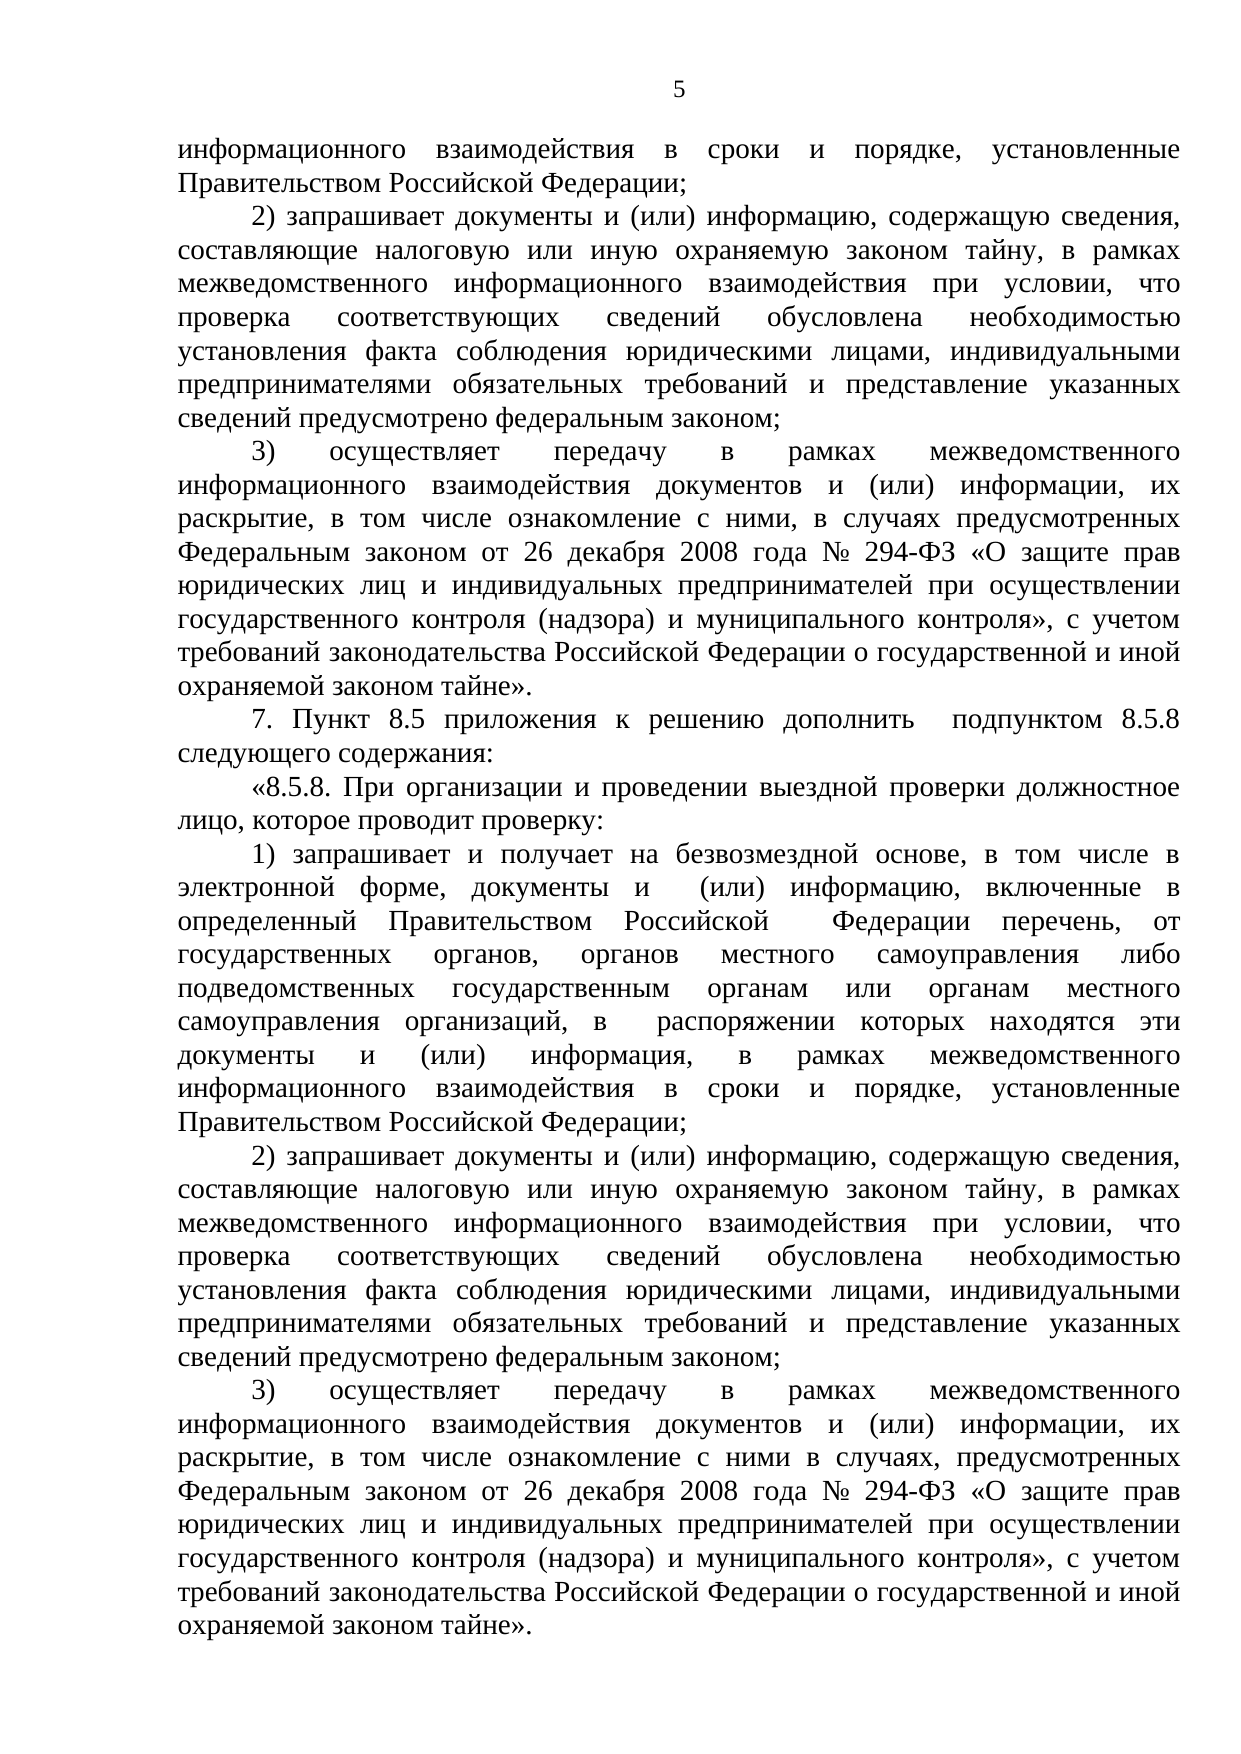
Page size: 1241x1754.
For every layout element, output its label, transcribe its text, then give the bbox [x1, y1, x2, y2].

text 7. Пункт 8.5 приложения к решению дополнить подпунктом 8.5.8 следующего содержания: [177, 702, 1181, 769]
text 3) осуществляет передачу в рамках межведомственного информационного взаимодействия документов и (или) информации, их раскрытие, в том числе ознакомление с ними, в случаях предусмотренных Федеральным законом от 26 декабря 2008 года № 294-ФЗ «О защите прав юридических лиц и индивидуальных предпринимателей при осуществлении государственного контроля (надзора) и муниципального контроля», с учетом требований законодательства Российской Федерации о государственной и иной охраняемой законом тайне». [177, 433, 1181, 702]
text «8.5.8. При организации и проведении выездной проверки должностное лицо, которое проводит проверку: [177, 769, 1181, 836]
text 2) запрашивает документы и (или) информацию, содержащую сведения, составляющие налоговую или иную охраняемую законом тайну, в рамках межведомственного информационного взаимодействия при условии, что проверка соответствующих сведений обусловлена необходимостью установления факта соблюдения юридическими лицами, индивидуальными предпринимателями обязательных требований и представление указанных сведений предусмотрено федеральным законом; [177, 1138, 1181, 1372]
text 2) запрашивает документы и (или) информацию, содержащую сведения, составляющие налоговую или иную охраняемую законом тайну, в рамках межведомственного информационного взаимодействия при условии, что проверка соответствующих сведений обусловлена необходимостью установления факта соблюдения юридическими лицами, индивидуальными предпринимателями обязательных требований и представление указанных сведений предусмотрено федеральным законом; [177, 198, 1181, 433]
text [177, 131, 1181, 198]
text 3) осуществляет передачу в рамках межведомственного информационного взаимодействия документов и (или) информации, их раскрытие, в том числе ознакомление с ними в случаях, предусмотренных Федеральным законом от 26 декабря 2008 года № 294-ФЗ «О защите прав юридических лиц и индивидуальных предпринимателей при осуществлении государственного контроля (надзора) и муниципального контроля», с учетом требований законодательства Российской Федерации о государственной и иной охраняемой законом тайне». [177, 1372, 1181, 1641]
